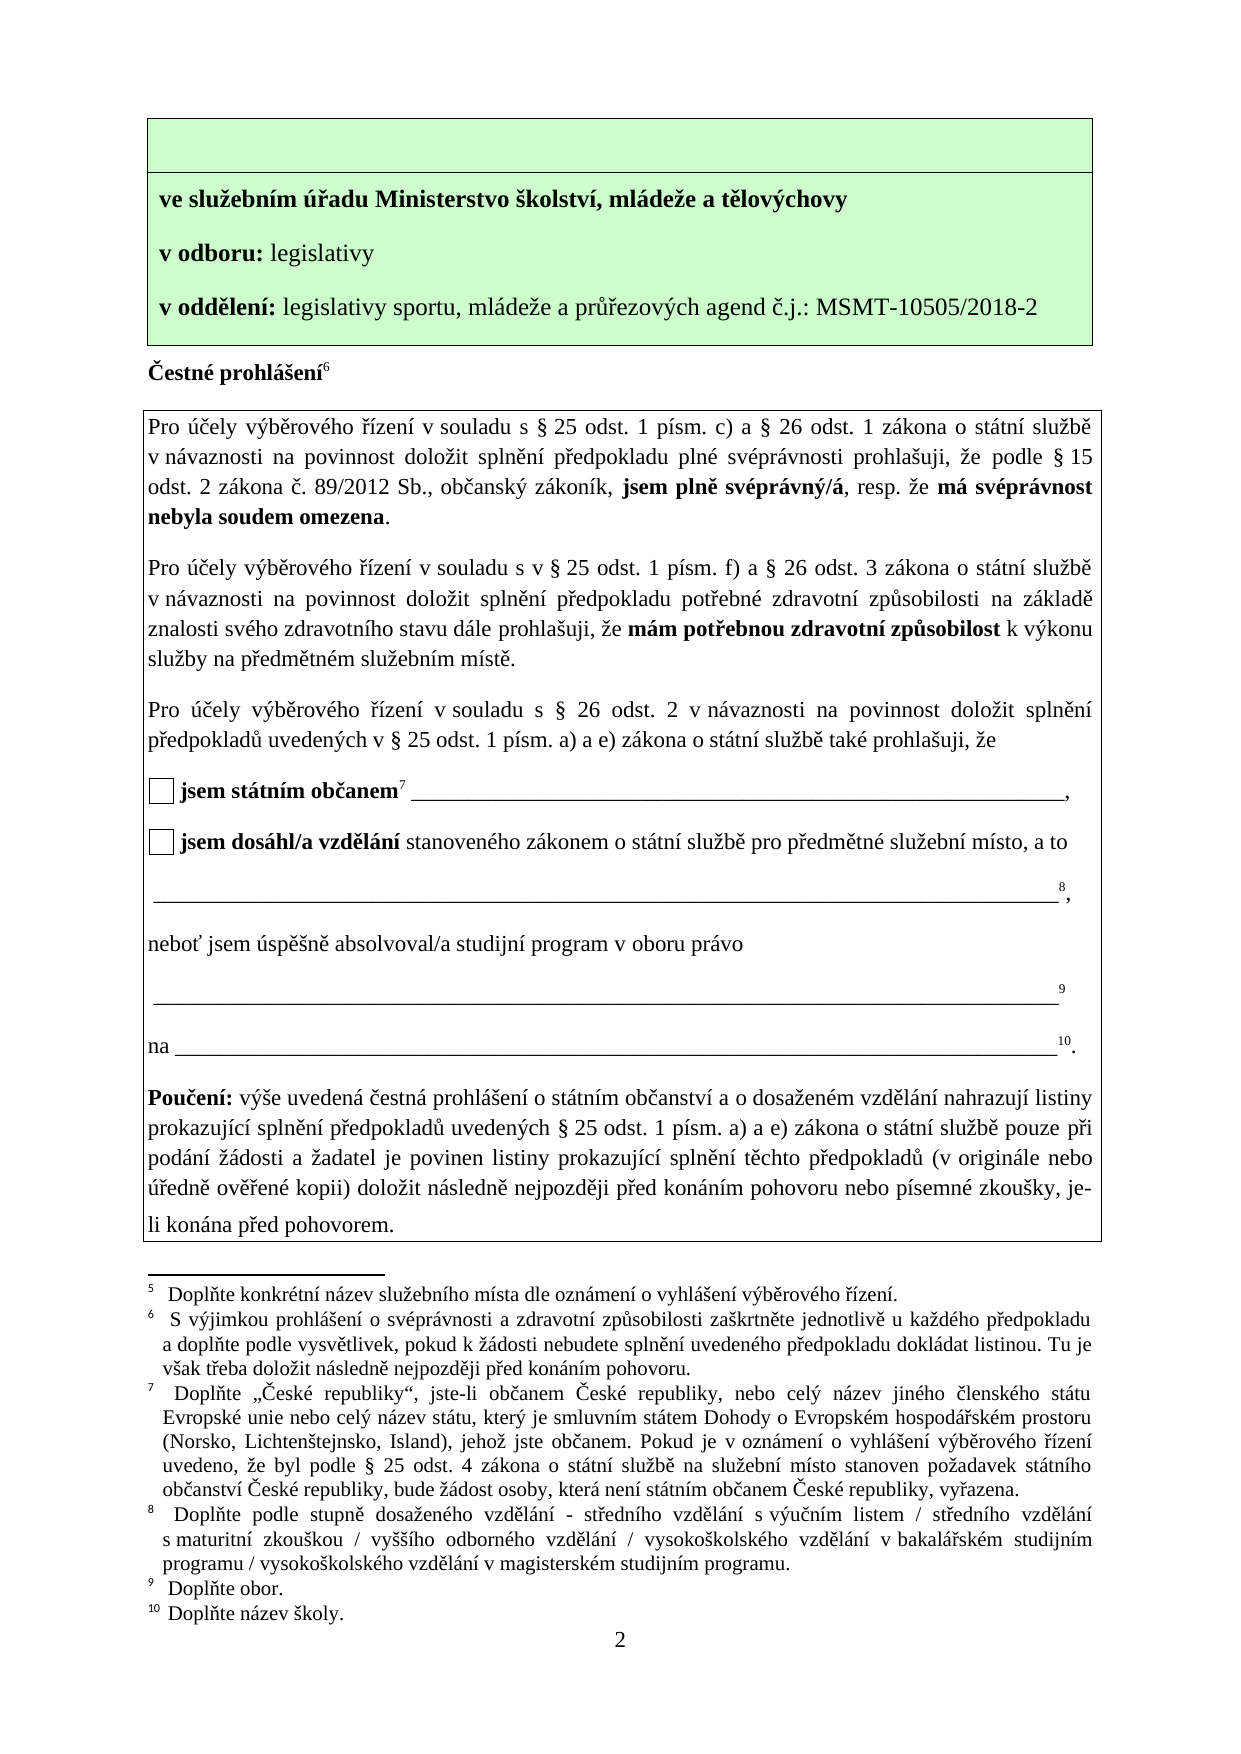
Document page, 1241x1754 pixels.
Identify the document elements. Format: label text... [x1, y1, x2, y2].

text jsem dosáhl/a vzdělání stanoveného zákonem o státní službě pro předmětné služební místo, a to [144, 825, 1101, 855]
text jsem státním občanem _________________________________________________________, [144, 774, 1101, 804]
text _______________________________________________________________________________ [144, 978, 1101, 1008]
text neboť jsem úspěšně absolvoval/a studijní program v oboru právo [144, 927, 1101, 957]
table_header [148, 119, 1092, 172]
text na _____________________________________________________________________________. [144, 1029, 1101, 1059]
text Pro účely výběrového řízení v souladu s § 25 odst. 1 písm. c) a § 26 odst. 1 zákona o státní službě v návaznosti na povinnost doložit splnění předpokladu plné svéprávnosti prohlašuji, že podle § 15 odst. 2 zákona č. 89/2012 Sb., občanský zákoník, jsem plně svéprávný/á, resp. že má svéprávnost nebyla soudem omezena. [144, 411, 1101, 530]
text Čestné prohlášení [148, 358, 1092, 385]
text _______________________________________________________________________________, [144, 876, 1101, 906]
text Pro účely výběrového řízení v souladu s § 26 odst. 2 v návaznosti na povinnost doložit splnění předpokladů uvedených v § 25 odst. 1 písm. a) a e) zákona o státní službě také prohlašuji, že [144, 693, 1101, 753]
table_cell ve služebním úřadu Ministerstvo školství, mládeže a tělovýchovy v odboru: legislativy v oddělení: legislativy sportu, mládeže a průřezových agend č.j.: MSMT-10505/2018-2 [148, 173, 1092, 345]
text Pro účely výběrového řízení v souladu s v § 25 odst. 1 písm. f) a § 26 odst. 3 zákona o státní službě v návaznosti na povinnost doložit splnění předpokladu potřebné zdravotní způsobilosti na základě znalosti svého zdravotního stavu dále prohlašuji, že mám potřebnou zdravotní způsobilost k výkonu služby na předmětném služebním místě. [144, 551, 1101, 671]
text Poučení: výše uvedená čestná prohlášení o státním občanství a o dosaženém vzdělání nahrazují listiny prokazující splnění předpokladů uvedených § 25 odst. 1 písm. a) a e) zákona o státní službě pouze při podání žádosti a žadatel je povinen listiny prokazující splnění těchto předpokladů (v originále nebo úředně ověřené kopii) doložit následně nejpozději před konáním pohovoru nebo písemné zkoušky, je-li konána před pohovorem. [144, 1080, 1101, 1241]
